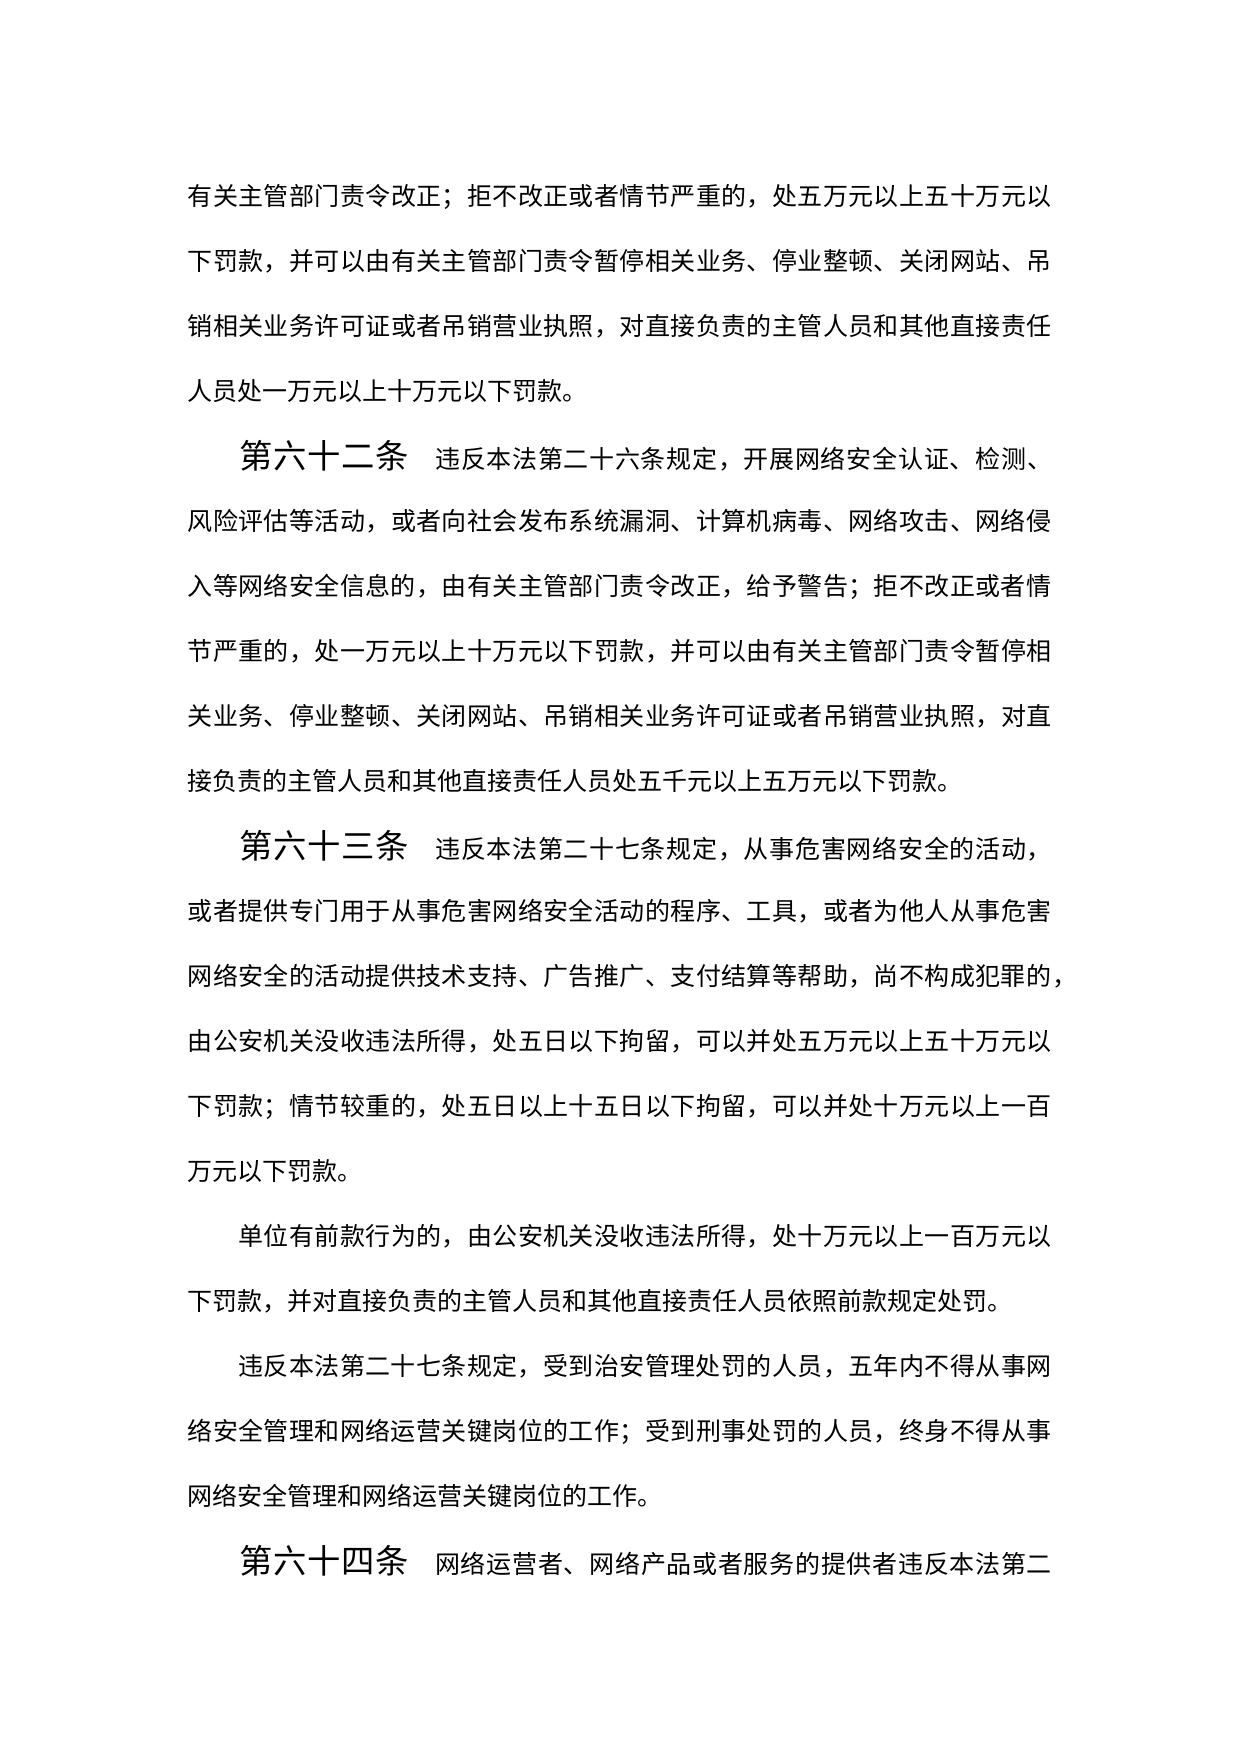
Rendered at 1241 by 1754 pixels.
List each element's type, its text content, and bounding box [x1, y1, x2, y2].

text 第六十二条 违反本法第二十六条规定，开展网络安全认证、检测、风险评估等活动，或者向社会发布系统漏洞、计算机病毒、网络攻击、网络侵入等网络安全信息的，由有关主管部门责令改正，给予警告；拒不改正或者情节严重的，处一万元以上十万元以下罚款，并可以由有关主管部门责令暂停相关业务、停业整顿、关闭网站、吊销相关业务许可证或者吊销营业执照，对直接负责的主管人员和其他直接责任人员处五千元以上五万元以下罚款。 [187, 422, 1053, 812]
text 第六十三条 违反本法第二十七条规定，从事危害网络安全的活动，或者提供专门用于从事危害网络安全活动的程序、工具，或者为他人从事危害网络安全的活动提供技术支持、广告推广、支付结算等帮助，尚不构成犯罪的，由公安机关没收违法所得，处五日以下拘留，可以并处五万元以上五十万元以下罚款；情节较重的，处五日以上十五日以下拘留，可以并处十万元以上一百万元以下罚款。 [187, 812, 1053, 1202]
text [187, 1527, 1053, 1592]
text 违反本法第二十七条规定，受到治安管理处罚的人员，五年内不得从事网络安全管理和网络运营关键岗位的工作；受到刑事处罚的人员，终身不得从事网络安全管理和网络运营关键岗位的工作。 [187, 1332, 1053, 1527]
text 单位有前款行为的，由公安机关没收违法所得，处十万元以上一百万元以下罚款，并对直接负责的主管人员和其他直接责任人员依照前款规定处罚。 [187, 1202, 1053, 1332]
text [187, 162, 1053, 422]
